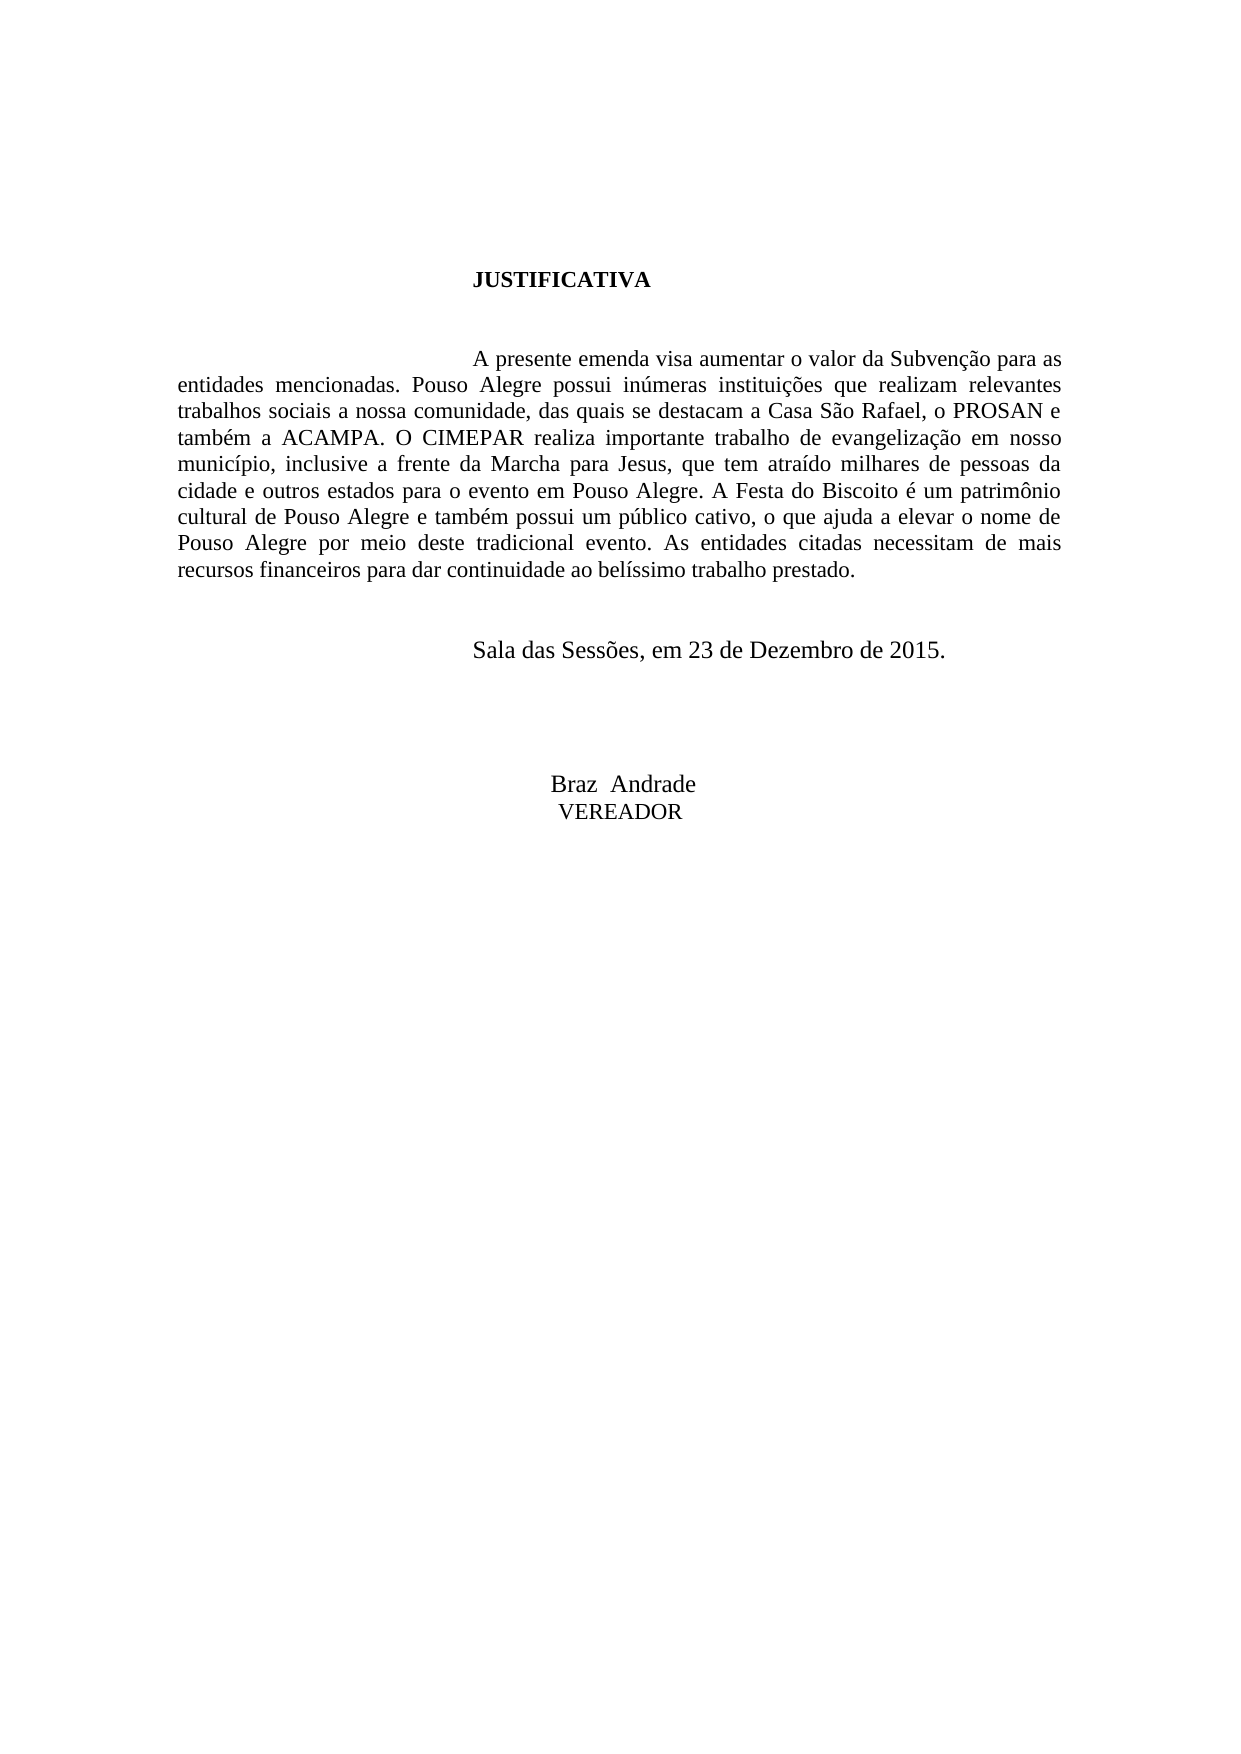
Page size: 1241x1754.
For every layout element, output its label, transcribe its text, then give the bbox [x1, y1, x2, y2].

text Sala das Sessões, em 23 de Dezembro de 2015. [177, 635, 1063, 663]
text JUSTIFICATIVA [177, 266, 1063, 292]
text Braz Andrade [177, 769, 1063, 798]
text VEREADOR [177, 798, 1063, 824]
text A presente emenda visa aumentar o valor da Subvenção para as entidades mencionadas. Pouso Alegre possui inúmeras instituições que realizam relevantes trabalhos sociais a nossa comunidade, das quais se destacam a Casa São Rafael, o PROSAN e também a ACAMPA. O CIMEPAR realiza importante trabalho de evangelização em nosso município, inclusive a frente da Marcha para Jesus, que tem atraído milhares de pessoas da cidade e outros estados para o evento em Pouso Alegre. A Festa do Biscoito é um patrimônio cultural de Pouso Alegre e também possui um público cativo, o que ajuda a elevar o nome de Pouso Alegre por meio deste tradicional evento. As entidades citadas necessitam de mais recursos financeiros para dar continuidade ao belíssimo trabalho prestado. [177, 345, 1063, 582]
